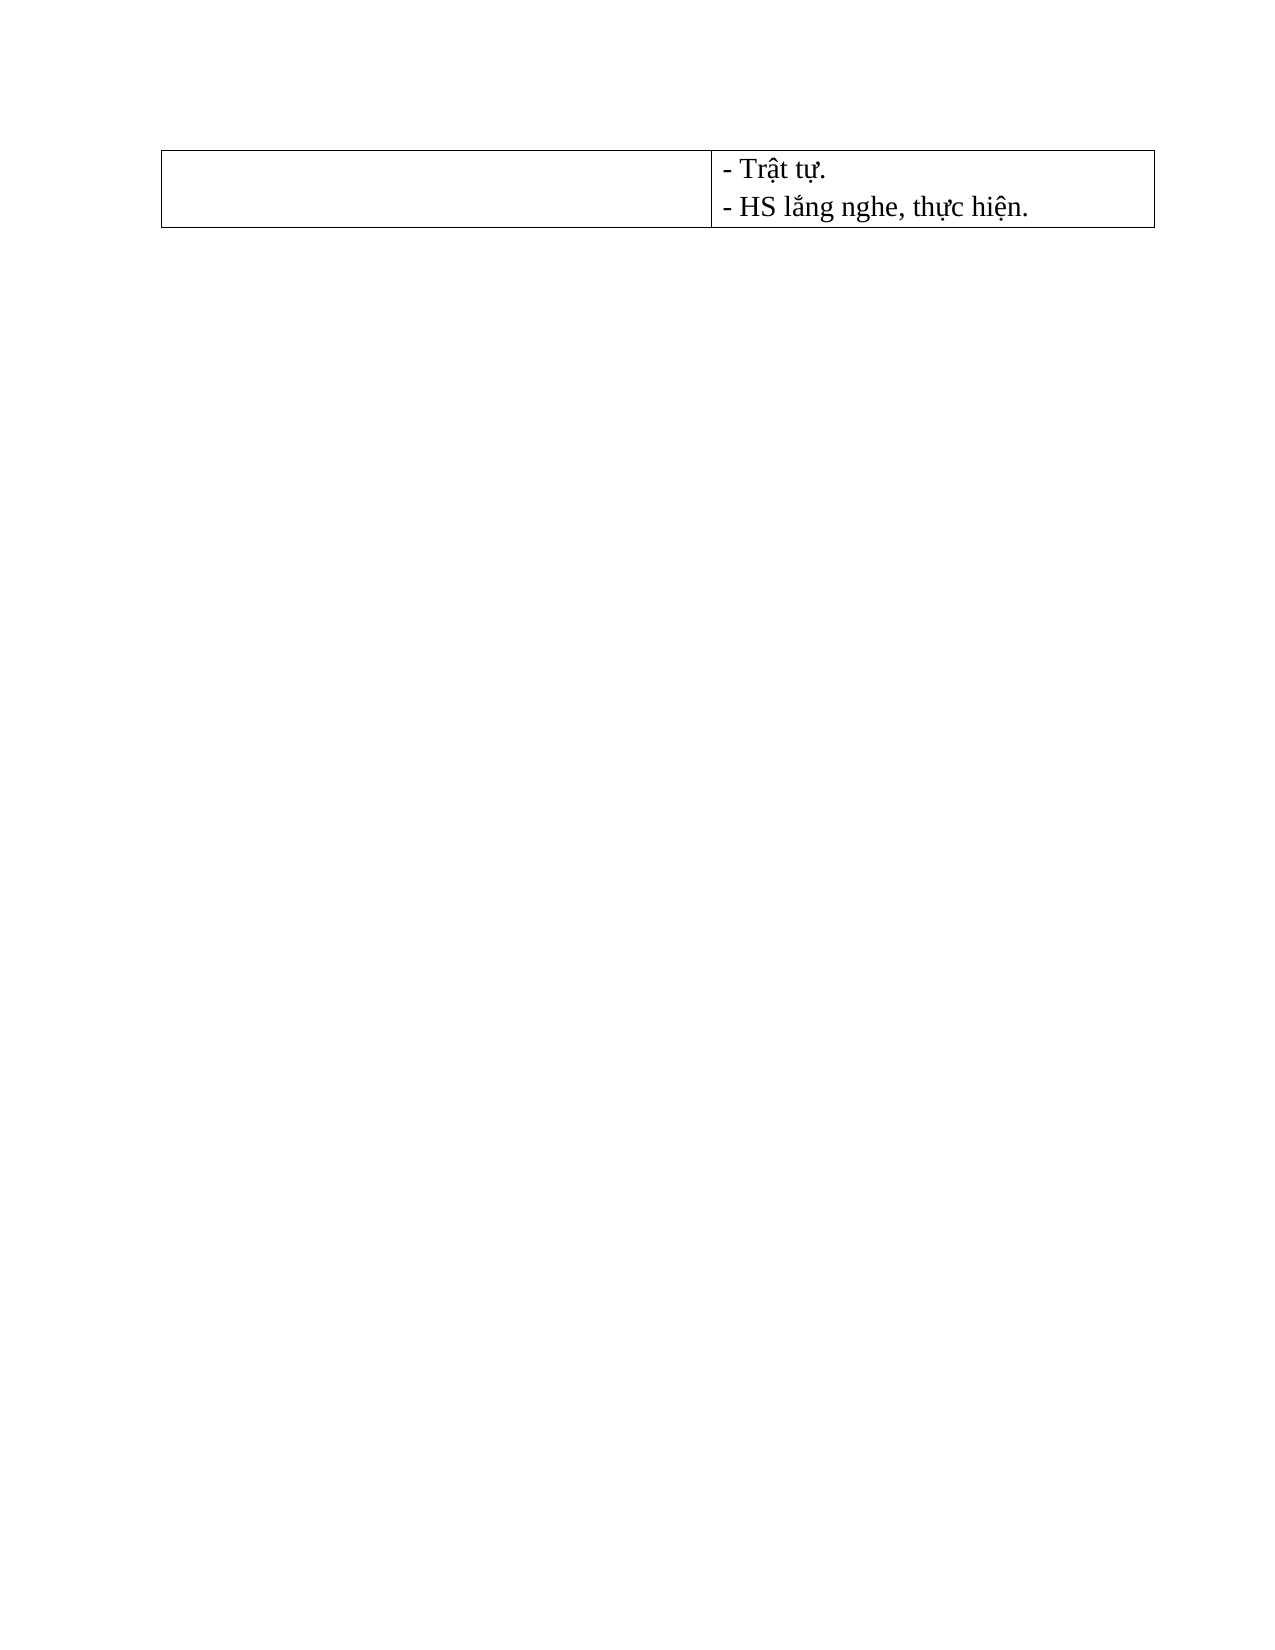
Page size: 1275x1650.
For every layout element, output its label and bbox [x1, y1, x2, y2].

table_cell [712, 151, 1154, 227]
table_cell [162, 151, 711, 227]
